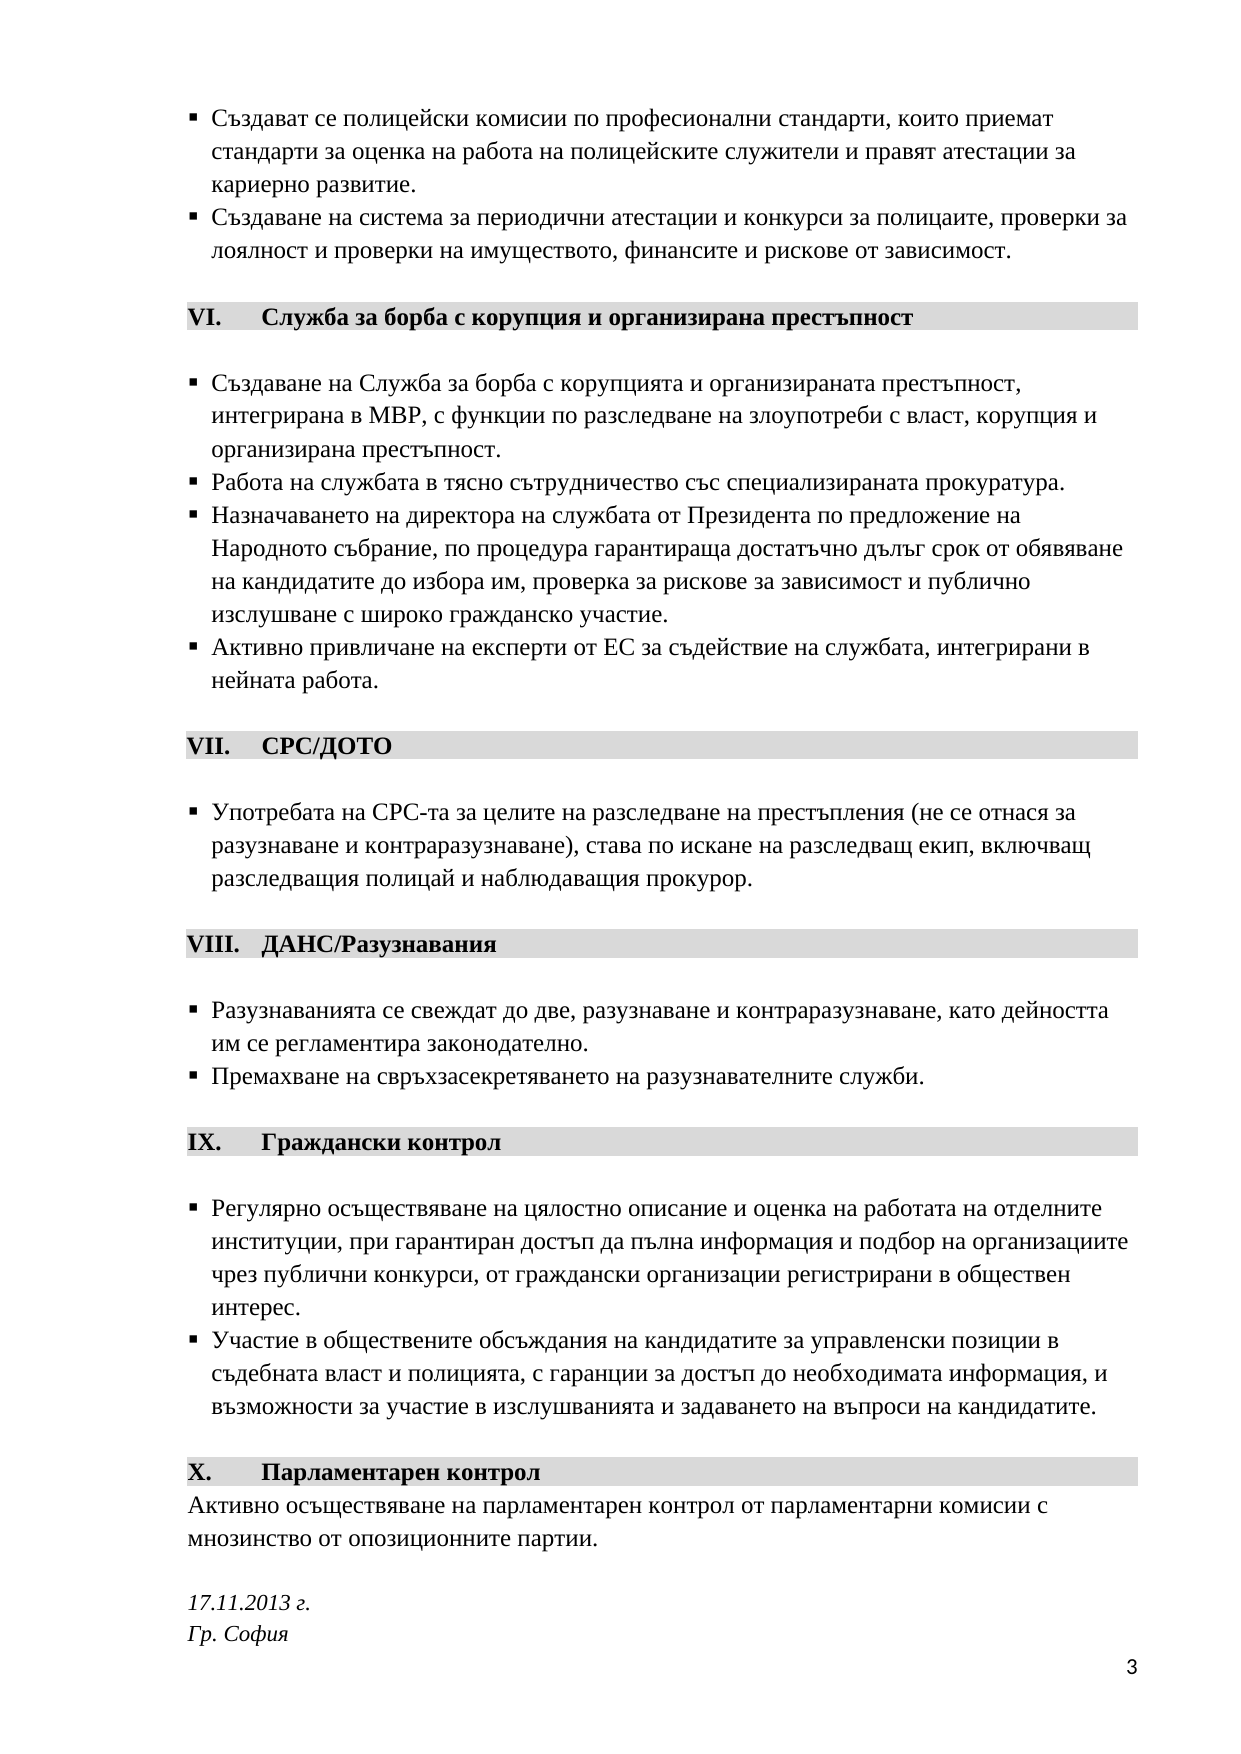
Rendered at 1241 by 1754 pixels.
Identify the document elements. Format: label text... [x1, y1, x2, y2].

text X. Парламентарен контрол [187, 1457, 1138, 1486]
list Разузнаванията се свеждат до две, разузнаване и контраразузнаване, като дейността им се регламентира законодателно. [187, 995, 1138, 1057]
list Създават се полицейски комисии по професионални стандарти, които приемат стандарти за оценка на работа на полицейските служители и правят атестации за кариерно развитие. [187, 103, 1138, 198]
list Назначаването на директора на службата от Президента по предложение на Народното събрание, по процедура гарантираща достатъчно дълъг срок от обявяване на кандидатите до избора им, проверка за рискове за зависимост и публично изслушване с широко гражданско участие. [187, 500, 1138, 627]
list Премахване на свръхзасекретяването на разузнавателните служби. [187, 1061, 1138, 1090]
list Участие в обществените обсъждания на кандидатите за управленски позиции в съдебната власт и полицията, с гаранции за достъп до необходимата информация, и възможности за участие в изслушванията и задаването на въпроси на кандидатите. [187, 1325, 1138, 1420]
text VI. Служба за борба с корупция и организирана престъпност [187, 302, 1138, 330]
list Създаване на система за периодични атестации и конкурси за полицаите, проверки за лоялност и проверки на имуществото, финансите и рискове от зависимост. [187, 202, 1138, 264]
list Създаване на Служба за борба с корупцията и организираната престъпност, интегрирана в МВР, с функции по разследване на злоупотреби с власт, корупция и организирана престъпност. [187, 368, 1138, 462]
list Работа на службата в тясно сътрудничество със специализираната прокуратура. [187, 467, 1138, 495]
list ДАНС/Разузнавания [186, 929, 1138, 958]
text Гр. София [187, 1619, 1138, 1646]
list Регулярно осъществяване на цялостно описание и оценка на работата на отделните институции, при гарантиран достъп да пълна информация и подбор на организациите чрез публични конкурси, от граждански организации регистрирани в обществен интерес. [187, 1193, 1138, 1321]
text Активно осъществяване на парламентарен контрол от парламентарни комисии с мнозинство от опозиционните партии. [187, 1490, 1138, 1552]
text IX. Граждански контрол [187, 1127, 1138, 1156]
list СРС/ДОТО [186, 731, 1138, 759]
text 17.11.2013 г. [187, 1589, 1138, 1616]
list Активно привличане на експерти от ЕС за съдействие на службата, интегрирани в нейната работа. [187, 632, 1138, 693]
list Употребата на СРС-та за целите на разследване на престъпления (не се отнася за разузнаване и контраразузнаване), става по искане на разследващ екип, включващ разследващия полицай и наблюдаващия прокурор. [187, 797, 1138, 892]
